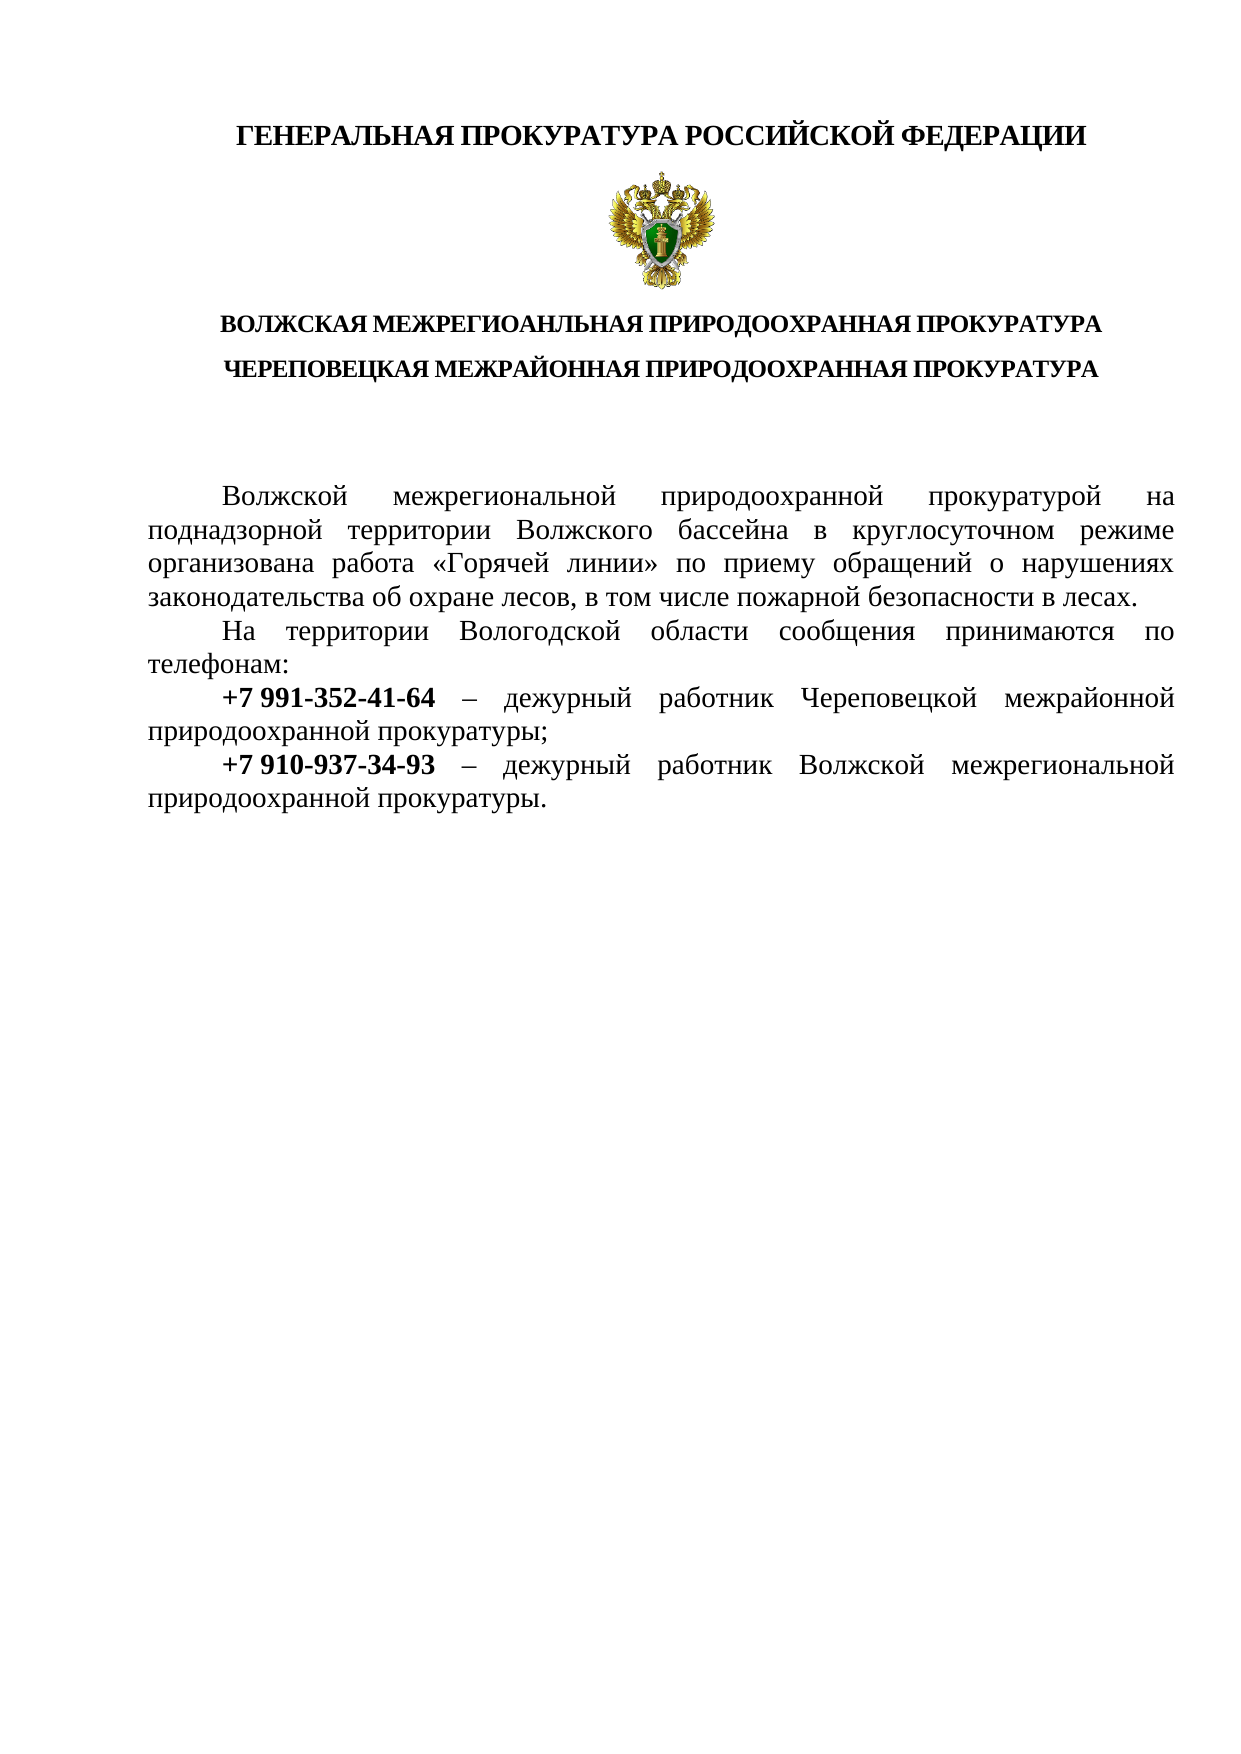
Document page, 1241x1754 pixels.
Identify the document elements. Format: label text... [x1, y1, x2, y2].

text ВОЛЖСКАЯ МЕЖРЕГИОАНЛЬНАЯ ПРИРОДООХРАННАЯ ПРОКУРАТУРА [148, 309, 1175, 337]
text +7 910-937-34-93 – дежурный работник Волжской межрегиональной природоохранной прокуратуры. [148, 747, 1175, 814]
text На территории Вологодской области сообщения принимаются по телефонам: [148, 613, 1175, 680]
text Волжской межрегиональной природоохранной прокуратурой на поднадзорной территории Волжского бассейна в круглосуточном режиме организована работа «Горячей линии» по приему обращений о нарушениях законодательства об охране лесов, в том числе пожарной безопасности в лесах. [148, 478, 1175, 613]
text +7 991-352-41-64 – дежурный работник Череповецкой межрайонной природоохранной прокуратуры; [148, 680, 1175, 747]
text ЧЕРЕПОВЕЦКАЯ МЕЖРАЙОННАЯ ПРИРОДООХРАННАЯ ПРОКУРАТУРА [148, 354, 1175, 383]
text ГЕНЕРАЛЬНАЯ ПРОКУРАТУРА РОССИЙСКОЙ ФЕДЕРАЦИИ [148, 118, 1175, 152]
picture [592, 171, 731, 290]
